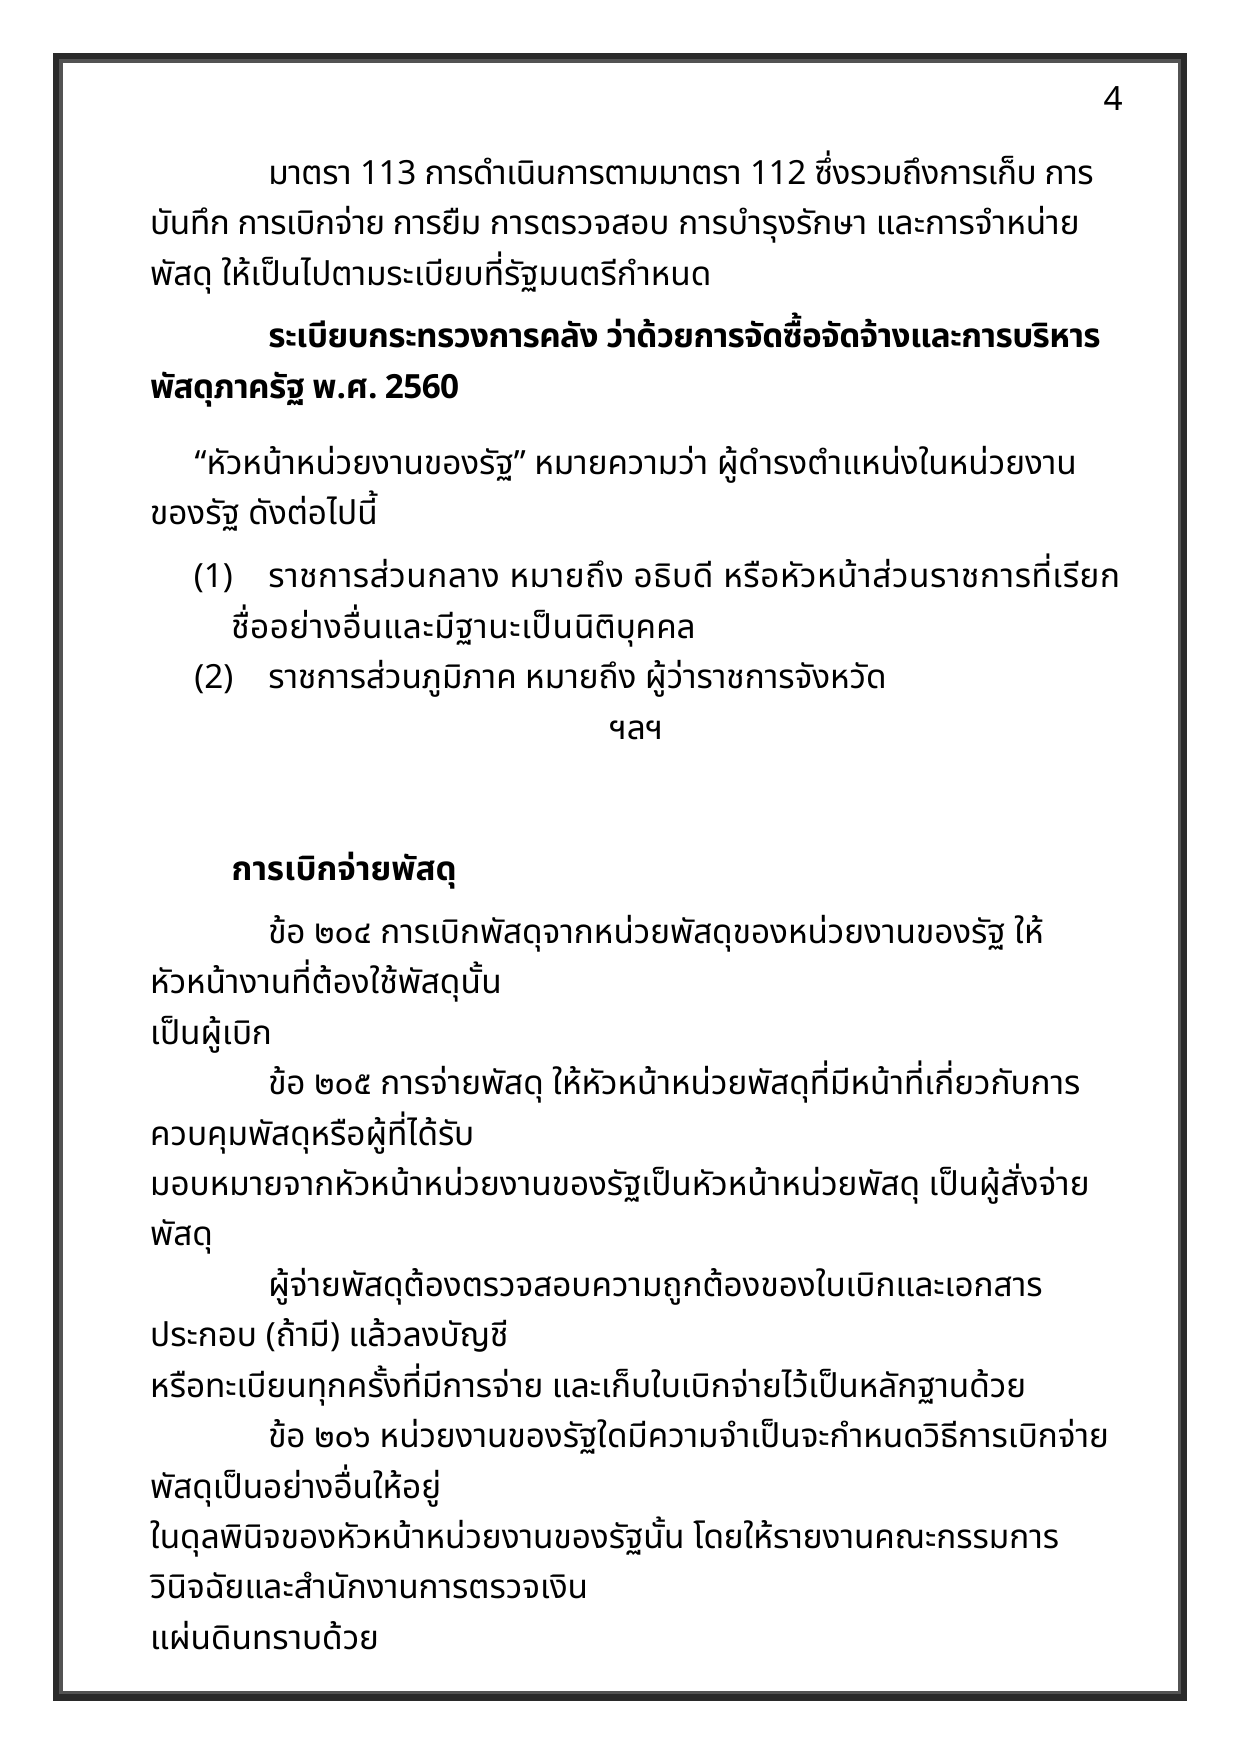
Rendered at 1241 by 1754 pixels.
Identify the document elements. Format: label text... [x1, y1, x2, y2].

text หรือทะเบียนทุกครั้งที่มีการจ่าย และเก็บใบเบิกจ่ายไว้เป็นหลักฐานด้วย [150, 1362, 1122, 1412]
list ฯลฯ [150, 704, 1122, 754]
list ราชการส่วนกลาง หมายถึง อธิบดี หรือหัวหน้าส่วนราชการที่เรียกชื่ออย่างอื่นและมีฐานะเป็นนิติบุคคล [194, 552, 1122, 653]
text ผู้จ่ายพัสดุต้องตรวจสอบความถูกต้องของใบเบิกและเอกสารประกอบ (ถ้ามี) แล้วลงบัญชี [150, 1261, 1122, 1362]
text ในดุลพินิจของหัวหน้าหน่วยงานของรัฐนั้น โดยให้รายงานคณะกรรมการวินิจฉัยและสำนักงานการตรวจเงิน [150, 1513, 1122, 1614]
text ข้อ ๒๐๕ การจ่ายพัสดุ ให้หัวหน้าหน่วยพัสดุที่มีหน้าที่เกี่ยวกับการควบคุมพัสดุหรือผู้ที่ได้รับ [150, 1059, 1122, 1160]
text ข้อ ๒๐๖ หน่วยงานของรัฐใดมีความจำเป็นจะกำหนดวิธีการเบิกจ่ายพัสดุเป็นอย่างอื่นให้อยู่ [150, 1412, 1122, 1513]
text มาตรา 113 การดำเนินการตามมาตรา 112 ซึ่งรวมถึงการเก็บ การบันทึก การเบิกจ่าย การยืม การตรวจสอบ การบำรุงรักษา และการจำหน่ายพัสดุ ให้เป็นไปตามระเบียบที่รัฐมนตรีกำหนด [150, 148, 1122, 300]
text แผ่นดินทราบด้วย [150, 1614, 1122, 1664]
text “หัวหน้าหน่วยงานของรัฐ” หมายความว่า ผู้ดำรงตำแหน่งในหน่วยงานของรัฐ ดังต่อไปนี้ [150, 438, 1122, 539]
text ข้อ ๒๐๔ การเบิกพัสดุจากหน่วยพัสดุของหน่วยงานของรัฐ ให้หัวหน้างานที่ต้องใช้พัสดุนั้น [150, 908, 1122, 1009]
text เป็นผู้เบิก [150, 1009, 1122, 1059]
list การเบิกจ่ายพัสดุ [231, 799, 1122, 895]
list ราชการส่วนภูมิภาค หมายถึง ผู้ว่าราชการจังหวัด [194, 653, 1122, 704]
text มอบหมายจากหัวหน้าหน่วยงานของรัฐเป็นหัวหน้าหน่วยพัสดุ เป็นผู้สั่งจ่ายพัสดุ [150, 1160, 1122, 1261]
text ระเบียบกระทรวงการคลัง ว่าด้วยการจัดซื้อจัดจ้างและการบริหารพัสดุภาครัฐ พ.ศ. 2560 [150, 312, 1122, 413]
